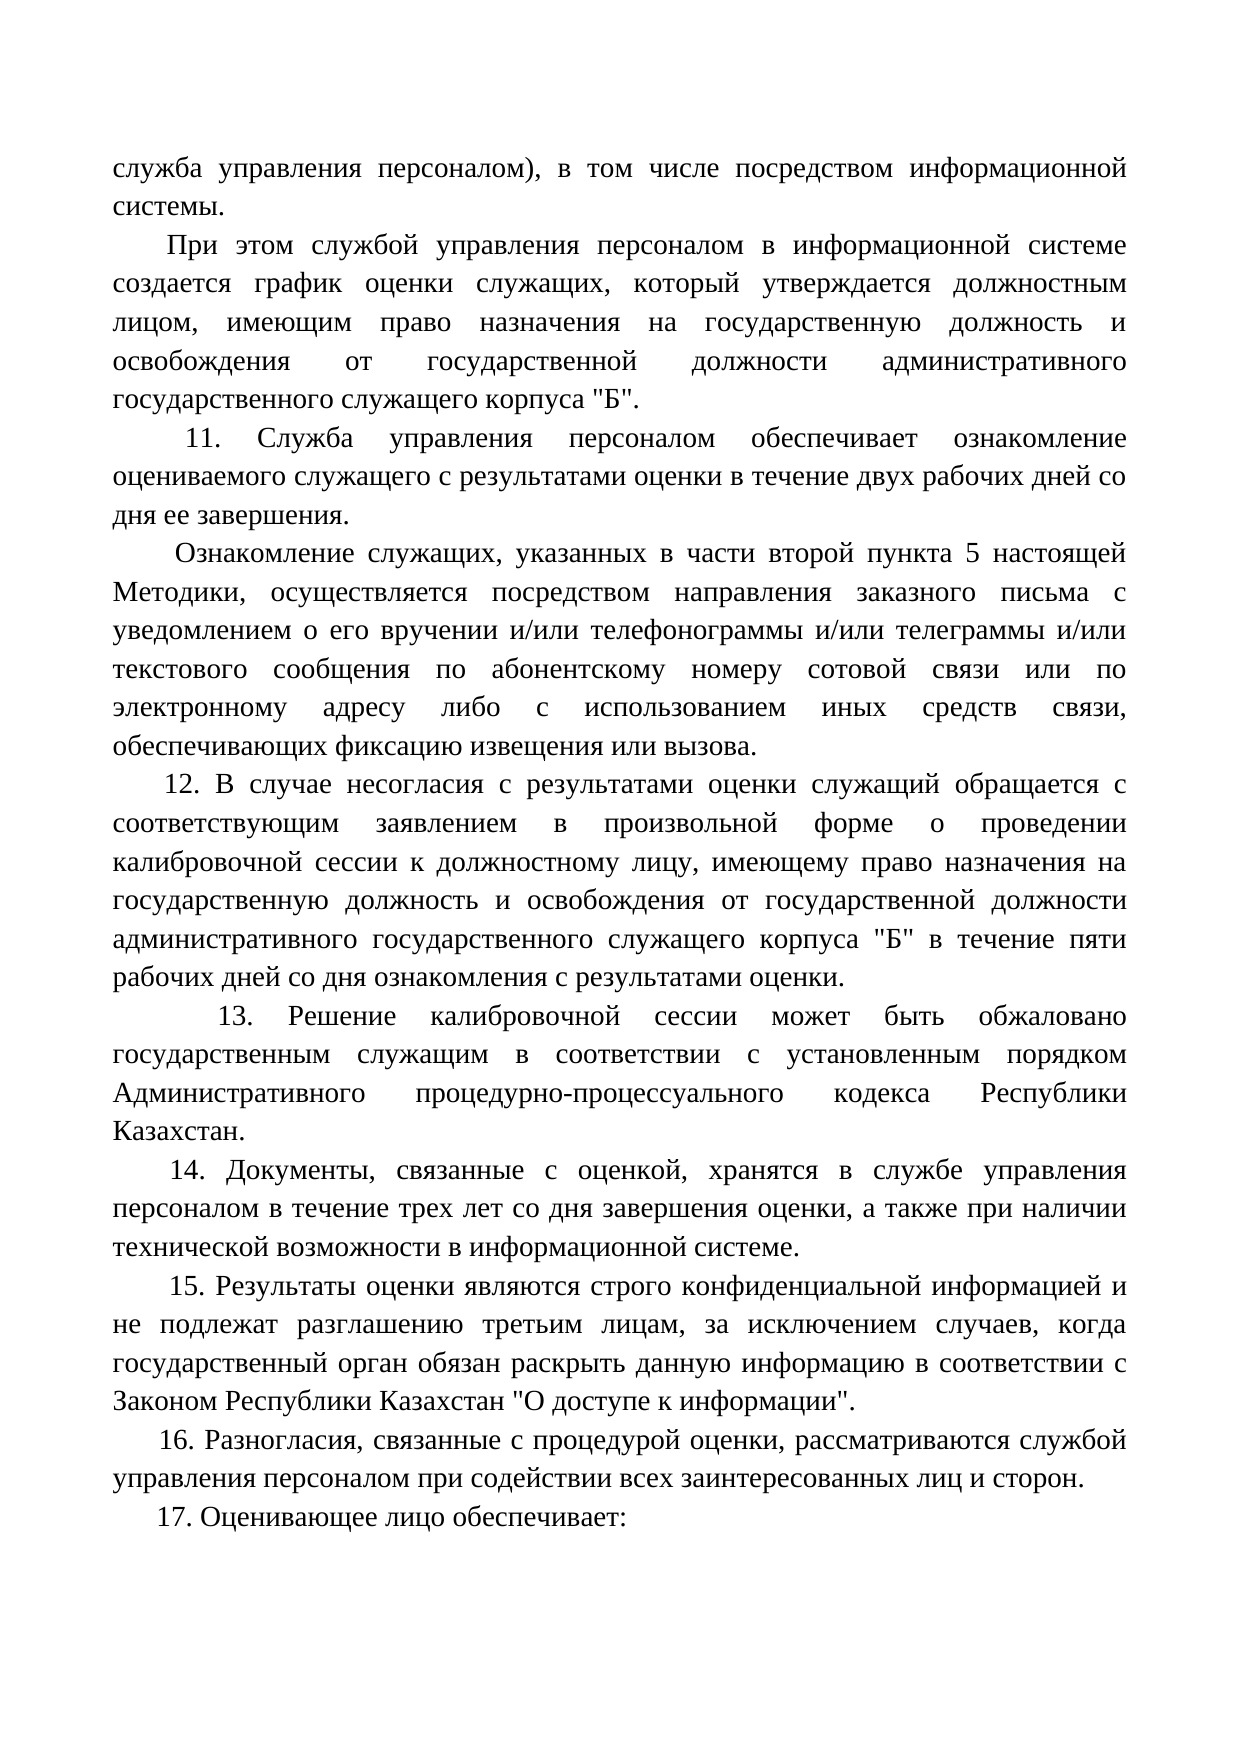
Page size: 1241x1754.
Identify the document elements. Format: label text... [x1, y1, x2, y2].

text 16. Разногласия, связанные с процедурой оценки, рассматриваются службой управления персоналом при содействии всех заинтересованных лиц и сторон. [112, 1422, 1128, 1494]
text 12. В случае несогласия с результатами оценки служащий обращается с соответствующим заявлением в произвольной форме о проведении калибровочной сессии к должностному лицу, имеющему право назначения на государственную должность и освобождения от государственной должности административного государственного служащего корпуса "Б" в течение пяти рабочих дней со дня ознакомления с результатами оценки. [112, 767, 1128, 993]
text Ознакомление служащих, указанных в части второй пункта 5 настоящей Методики, осуществляется посредством направления заказного письма с уведомлением о его вручении и/или телефонограммы и/или телеграммы и/или текстового сообщения по абонентскому номеру сотовой связи или по электронному адресу либо с использованием иных средств связи, обеспечивающих фиксацию извещения или вызова. [112, 535, 1128, 762]
text 14. Документы, связанные с оценкой, хранятся в службе управления персоналом в течение трех лет со дня завершения оценки, а также при наличии технической возможности в информационной системе. [112, 1152, 1128, 1263]
text При этом службой управления персоналом в информационной системе создается график оценки служащих, который утверждается должностным лицом, имеющим право назначения на государственную должность и освобождения от государственной должности административного государственного служащего корпуса "Б". [112, 227, 1128, 415]
text 11. Служба управления персоналом обеспечивает ознакомление оцениваемого служащего с результатами оценки в течение двух рабочих дней со дня ее завершения. [112, 420, 1128, 530]
text 13. Решение калибровочной сессии может быть обжаловано государственным служащим в соответствии с установленным порядком Административного процедурно-процессуального кодекса Республики Казахстан. [112, 998, 1128, 1147]
text 17. Оценивающее лицо обеспечивает: [112, 1499, 1128, 1532]
text 15. Результаты оценки являются строго конфиденциальной информацией и не подлежат разглашению третьим лицам, за исключением случаев, когда государственный орган обязан раскрыть данную информацию в соответствии с Законом Республики Казахстан "О доступе к информации". [112, 1268, 1128, 1417]
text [112, 150, 1128, 222]
